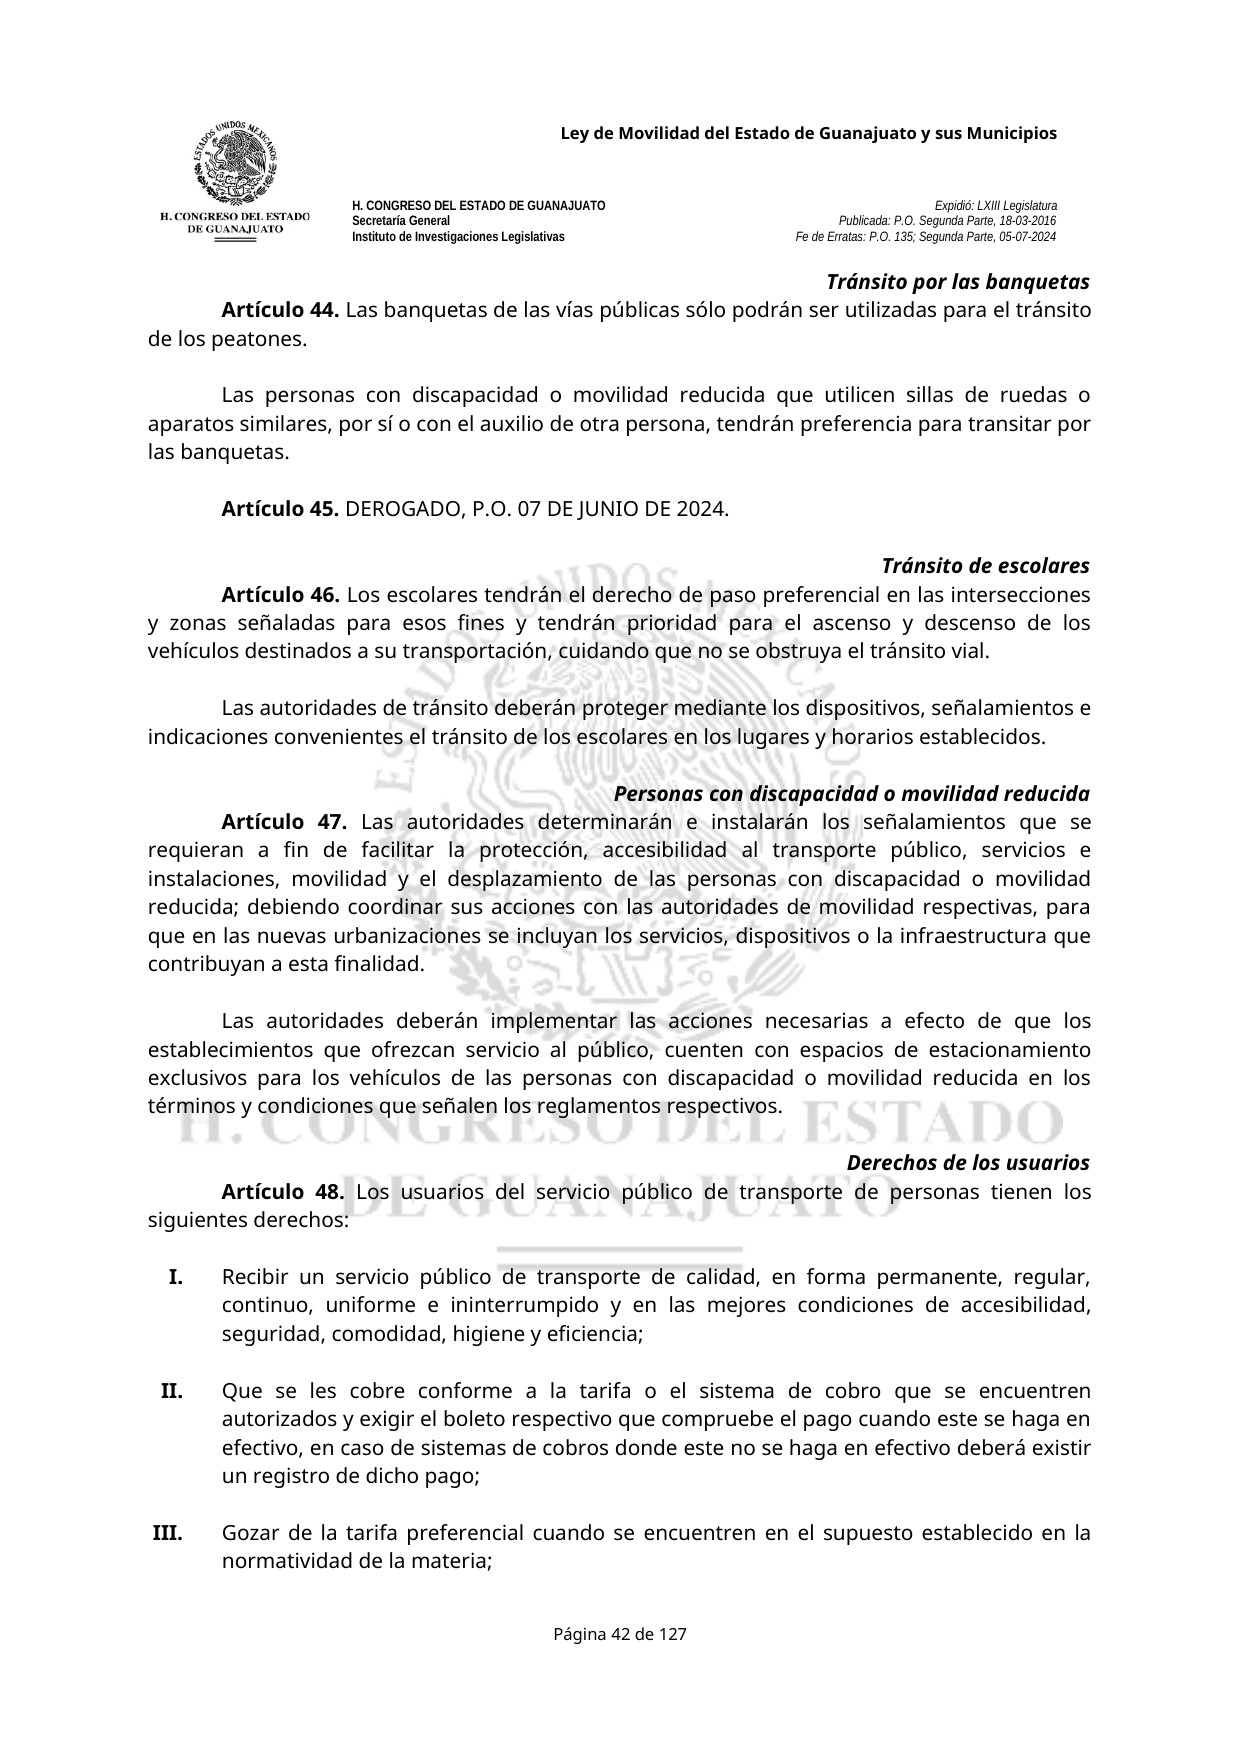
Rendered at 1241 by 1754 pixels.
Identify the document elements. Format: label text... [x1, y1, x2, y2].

text Las autoridades de tránsito deberán proteger mediante los dispositivos, señalamientos e indicaciones convenientes el tránsito de los escolares en los lugares y horarios establecidos. [148, 693, 1092, 750]
list Recibir un servicio público de transporte de calidad, en forma permanente, regular, continuo, uniforme e ininterrumpido y en las mejores condiciones de accesibilidad, seguridad, comodidad, higiene y eficiencia; [183, 1262, 1092, 1347]
list Que se les cobre conforme a la tarifa o el sistema de cobro que se encuentren autorizados y exigir el boleto respectivo que compruebe el pago cuando este se haga en efectivo, en caso de sistemas de cobros donde este no se haga en efectivo deberá existir un registro de dicho pago; [183, 1376, 1092, 1490]
list Gozar de la tarifa preferencial cuando se encuentren en el supuesto establecido en la normatividad de la materia; [183, 1518, 1092, 1575]
text Artículo 46. Los escolares tendrán el derecho de paso preferencial en las intersecciones y zonas señaladas para esos fines y tendrán prioridad para el ascenso y descenso de los vehículos destinados a su transportación, cuidando que no se obstruya el tránsito vial. [148, 580, 1092, 665]
text Personas con discapacidad o movilidad reducida [148, 779, 1092, 807]
picture [160, 121, 310, 248]
text Las autoridades deberán implementar las acciones necesarias a efecto de que los establecimientos que ofrezcan servicio al público, cuenten con espacios de estacionamiento exclusivos para los vehículos de las personas con discapacidad o movilidad reducida en los términos y condiciones que señalen los reglamentos respectivos. [148, 1006, 1092, 1120]
text Artículo 44. Las banquetas de las vías públicas sólo podrán ser utilizadas para el tránsito de los peatones. [148, 295, 1092, 352]
text Artículo 47. Las autoridades determinarán e instalarán los señalamientos que se requieran a fin de facilitar la protección, accesibilidad al transporte público, servicios e instalaciones, movilidad y el desplazamiento de las personas con discapacidad o movilidad reducida; debiendo coordinar sus acciones con las autoridades de movilidad respectivas, para que en las nuevas urbanizaciones se incluyan los servicios, dispositivos o la infraestructura que contribuyan a esta finalidad. [148, 807, 1092, 978]
text Artículo 48. Los usuarios del servicio público de transporte de personas tienen los siguientes derechos: [148, 1177, 1092, 1234]
text Las personas con discapacidad o movilidad reducida que utilicen sillas de ruedas o aparatos similares, por sí o con el auxilio de otra persona, tendrán preferencia para transitar por las banquetas. [148, 381, 1092, 466]
text Tránsito de escolares [148, 551, 1092, 580]
text Derechos de los usuarios [148, 1148, 1092, 1177]
text Artículo 45. DEROGADO, P.O. 07 DE JUNIO DE 2024. [148, 494, 1092, 523]
text Tránsito por las banquetas [148, 267, 1092, 295]
